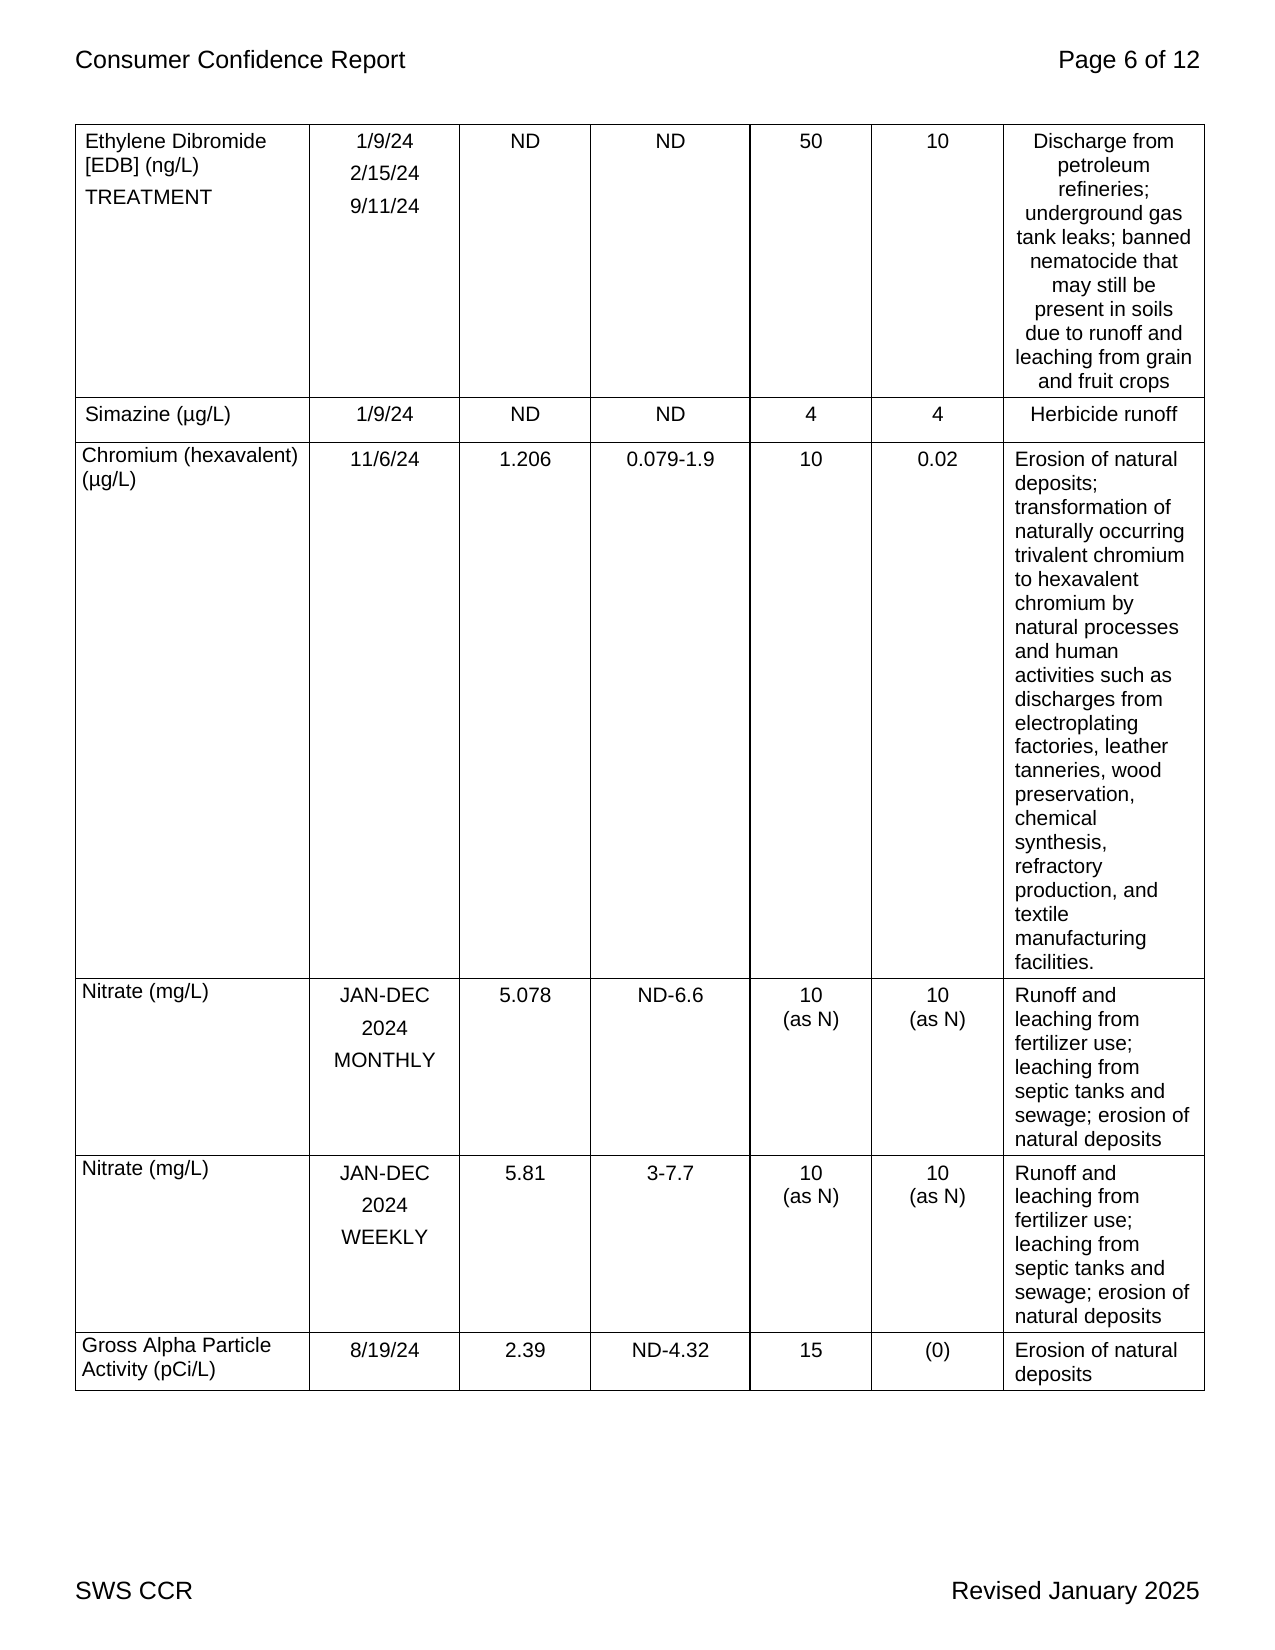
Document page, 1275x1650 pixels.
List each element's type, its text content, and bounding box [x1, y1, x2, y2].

table_cell 1/9/24 [310, 398, 459, 442]
table_cell Nitrate (mg/L) [76, 1156, 309, 1332]
table_cell JAN-DEC 2024 MONTHLY [310, 979, 459, 1155]
table_cell 5.81 [460, 1156, 590, 1332]
table_cell 10 [872, 125, 1003, 397]
table_cell JAN-DEC 2024 WEEKLY [310, 1156, 459, 1332]
table_cell 50 [751, 125, 871, 397]
table_cell Herbicide runoff [1004, 398, 1204, 442]
table_cell ND [591, 398, 749, 442]
table_cell Runoff and leaching from fertilizer use; leaching from septic tanks and sewage; erosion of natural deposits [1004, 1156, 1204, 1332]
table_cell 3-7.7 [591, 1156, 749, 1332]
table_cell 4 [751, 398, 871, 442]
table_cell ND [460, 398, 590, 442]
table_cell 10 (as N) [872, 1156, 1003, 1332]
table_cell Gross Alpha Particle Activity (pCi/L) [76, 1333, 309, 1389]
table_cell 1.206 [460, 443, 590, 978]
table_cell 2.39 [460, 1333, 590, 1389]
table_cell 0.02 [872, 443, 1003, 978]
table_cell 10 (as N) [751, 979, 871, 1155]
table_cell ND-6.6 [591, 979, 749, 1155]
table_cell 8/19/24 [310, 1333, 459, 1389]
table_cell Simazine (µg/L) [76, 398, 309, 442]
table_cell Chromium (hexavalent) (µg/L) [76, 443, 309, 978]
table_cell (0) [872, 1333, 1003, 1389]
table_cell ND [460, 125, 590, 397]
table_cell 10 (as N) [751, 1156, 871, 1332]
table_cell 10 (as N) [872, 979, 1003, 1155]
table_cell Nitrate (mg/L) [76, 979, 309, 1155]
table_cell 5.078 [460, 979, 590, 1155]
table_cell Erosion of natural deposits [1004, 1333, 1204, 1389]
table_cell 0.079-1.9 [591, 443, 749, 978]
table_cell Erosion of natural deposits; transformation of naturally occurring trivalent chromium to hexavalent chromium by natural processes and human activities such as discharges from electroplating factories, leather tanneries, wood preservation, chemical synthesis, refractory production, and textile manufacturing facilities. [1004, 443, 1204, 978]
table_cell ND [591, 125, 749, 397]
table_cell 11/6/24 [310, 443, 459, 978]
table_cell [310, 125, 459, 397]
table_cell Runoff and leaching from fertilizer use; leaching from septic tanks and sewage; erosion of natural deposits [1004, 979, 1204, 1155]
table_cell Ethylene Dibromide [EDB] (ng/L) TREATMENT [76, 125, 309, 397]
table_cell 10 [751, 443, 871, 978]
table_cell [1004, 125, 1204, 397]
table_cell 4 [872, 398, 1003, 442]
table_cell ND-4.32 [591, 1333, 749, 1389]
table_cell 15 [751, 1333, 871, 1389]
